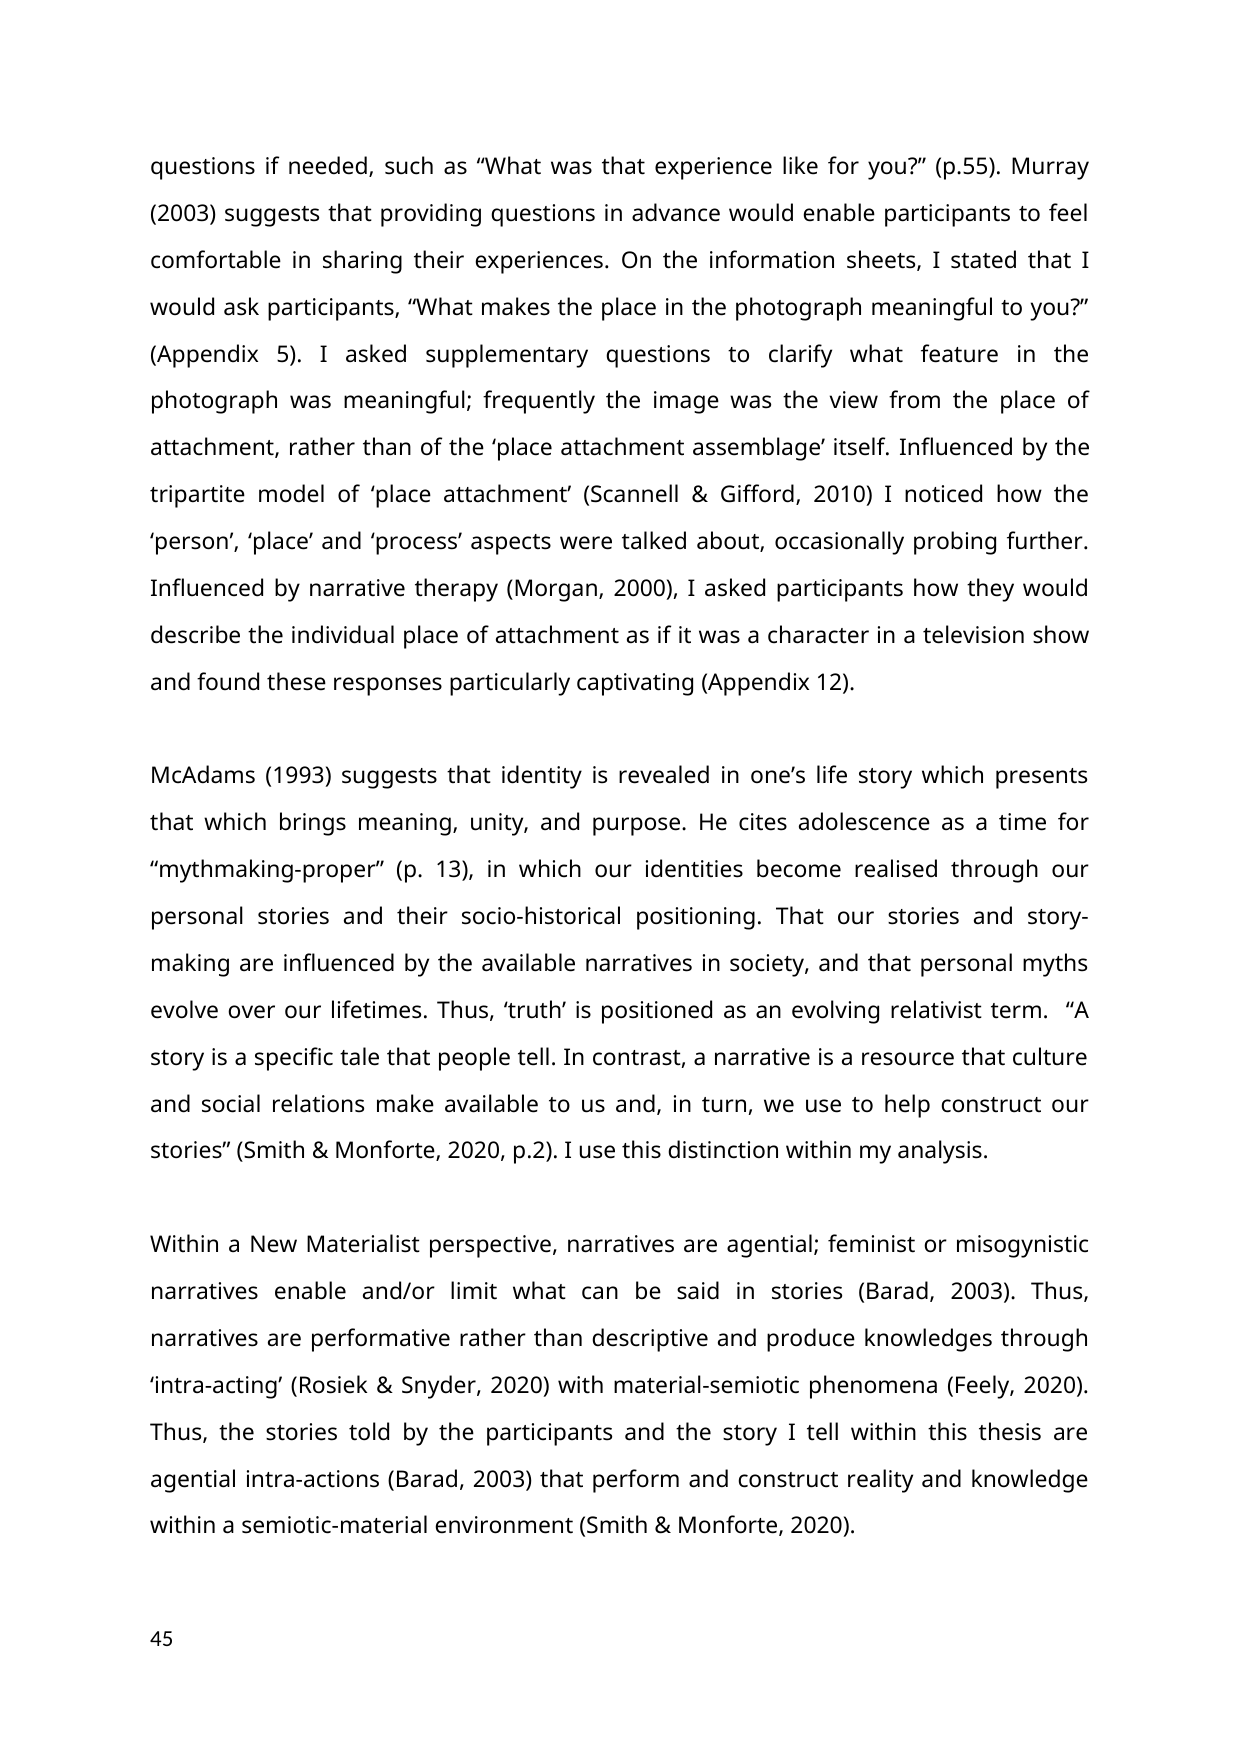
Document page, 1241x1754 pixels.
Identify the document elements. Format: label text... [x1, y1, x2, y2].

text McAdams (1993) suggests that identity is revealed in one’s life story which presents that which brings meaning, unity, and purpose. He cites adolescence as a time for “mythmaking-proper” (p. 13), in which our identities become realised through our personal stories and their socio-historical positioning. That our stories and story-making are influenced by the available narratives in society, and that personal myths evolve over our lifetimes. Thus, ‘truth’ is positioned as an evolving relativist term. “A story is a specific tale that people tell. In contrast, a narrative is a resource that culture and social relations make available to us and, in turn, we use to help construct our stories” (Smith & Monforte, 2020, p.2). I use this distinction within my analysis. [150, 759, 1090, 1166]
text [150, 150, 1090, 697]
text Within a New Materialist perspective, narratives are agential; feminist or misogynistic narratives enable and/or limit what can be said in stories (Barad, 2003). Thus, narratives are performative rather than descriptive and produce knowledges through ‘intra-acting’ (Rosiek & Snyder, 2020) with material-semiotic phenomena (Feely, 2020). Thus, the stories told by the participants and the story I tell within this thesis are agential intra-actions (Barad, 2003) that perform and construct reality and knowledge within a semiotic-material environment (Smith & Monforte, 2020). [150, 1228, 1090, 1541]
